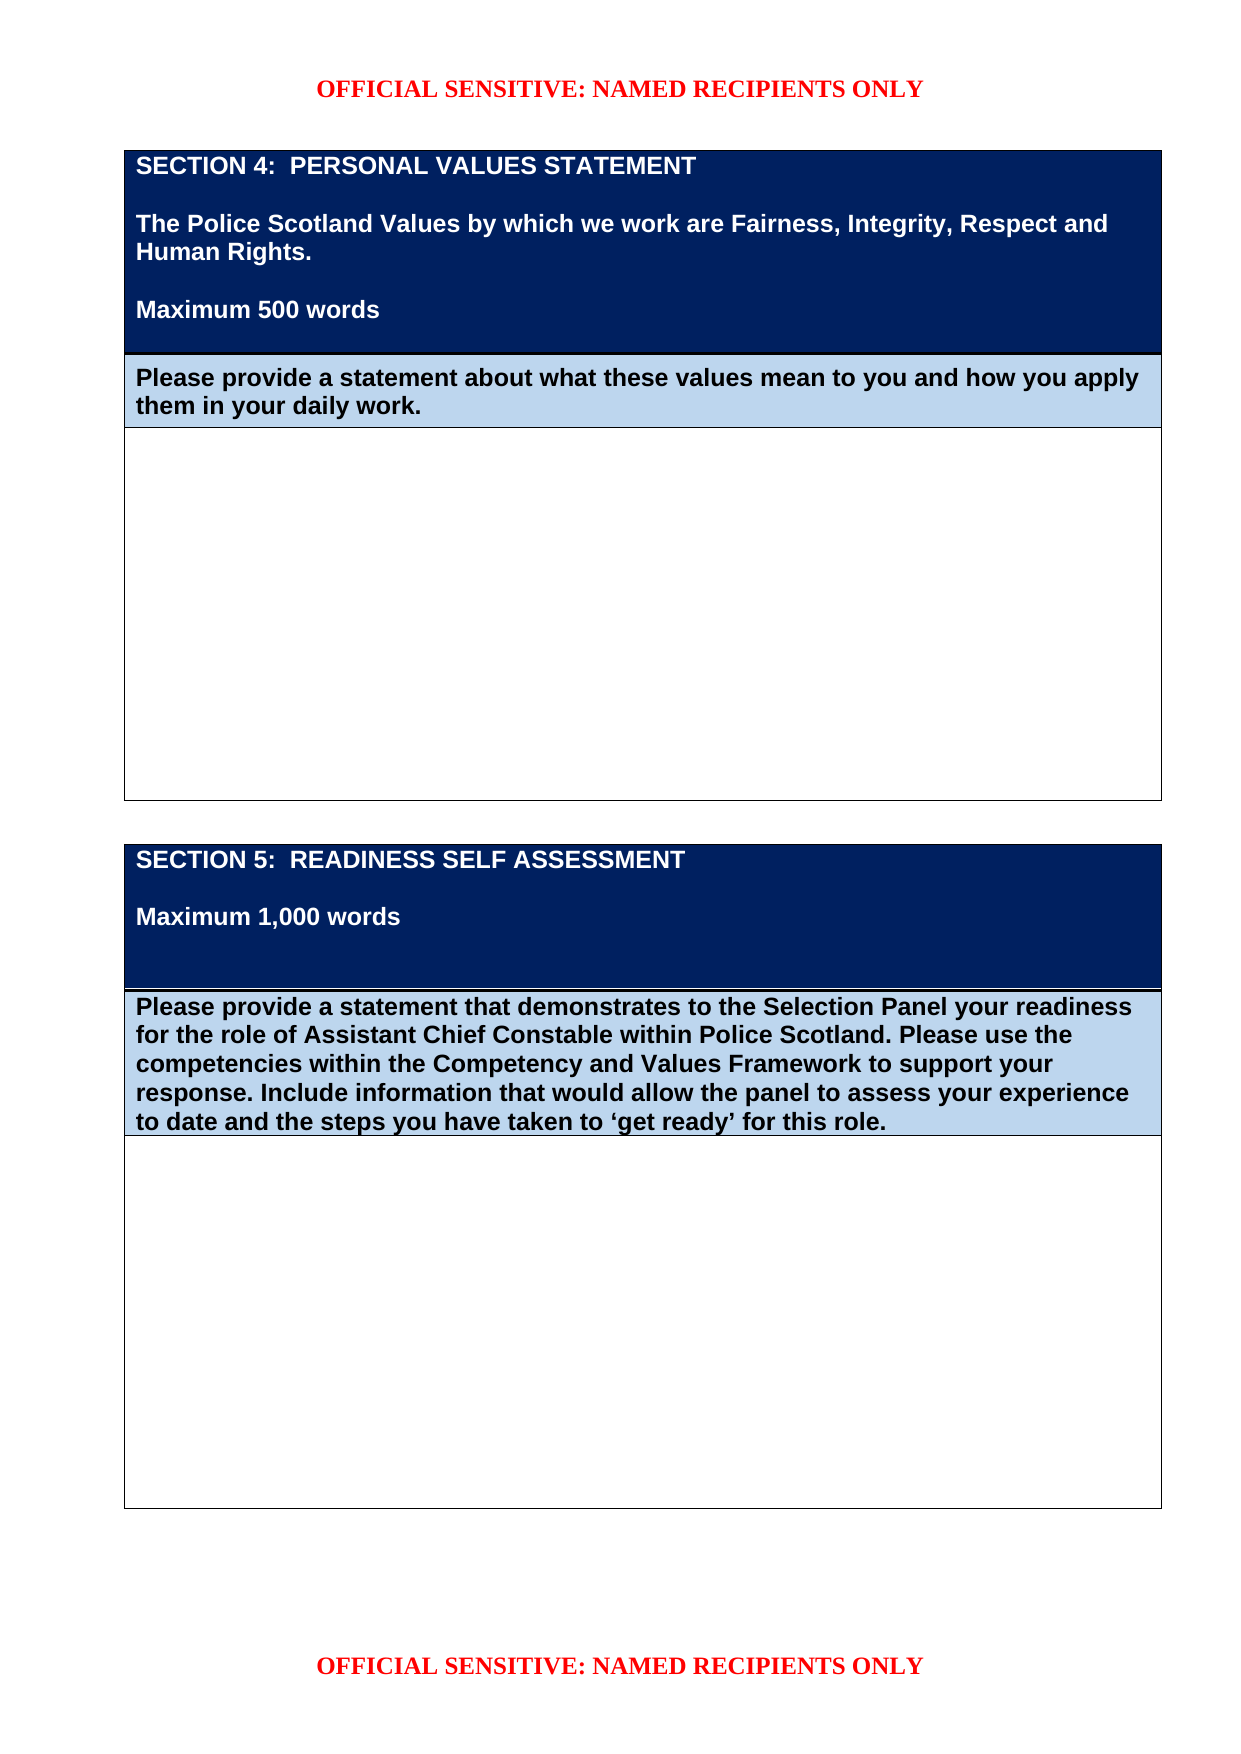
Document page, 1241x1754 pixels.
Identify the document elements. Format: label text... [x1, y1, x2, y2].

table_cell [125, 428, 1161, 799]
table_header SECTION 4: PERSONAL VALUES STATEMENT The Police Scotland Values by which we work are Fairness, Integrity, Respect and Human Rights. Maximum 500 words [125, 151, 1161, 352]
table_cell [125, 1136, 1161, 1508]
table_cell Please provide a statement about what these values mean to you and how you apply them in your daily work. [125, 355, 1161, 427]
table_header SECTION 5: READINESS SELF ASSESSMENT Maximum 1,000 words [125, 845, 1161, 988]
table_cell Please provide a statement that demonstrates to the Selection Panel your readiness for the role of Assistant Chief Constable within Police Scotland. Please use the competencies within the Competency and Values Framework to support your response. Include information that would allow the panel to assess your experience to date and the steps you have taken to ‘get ready’ for this role. [125, 992, 1161, 1135]
